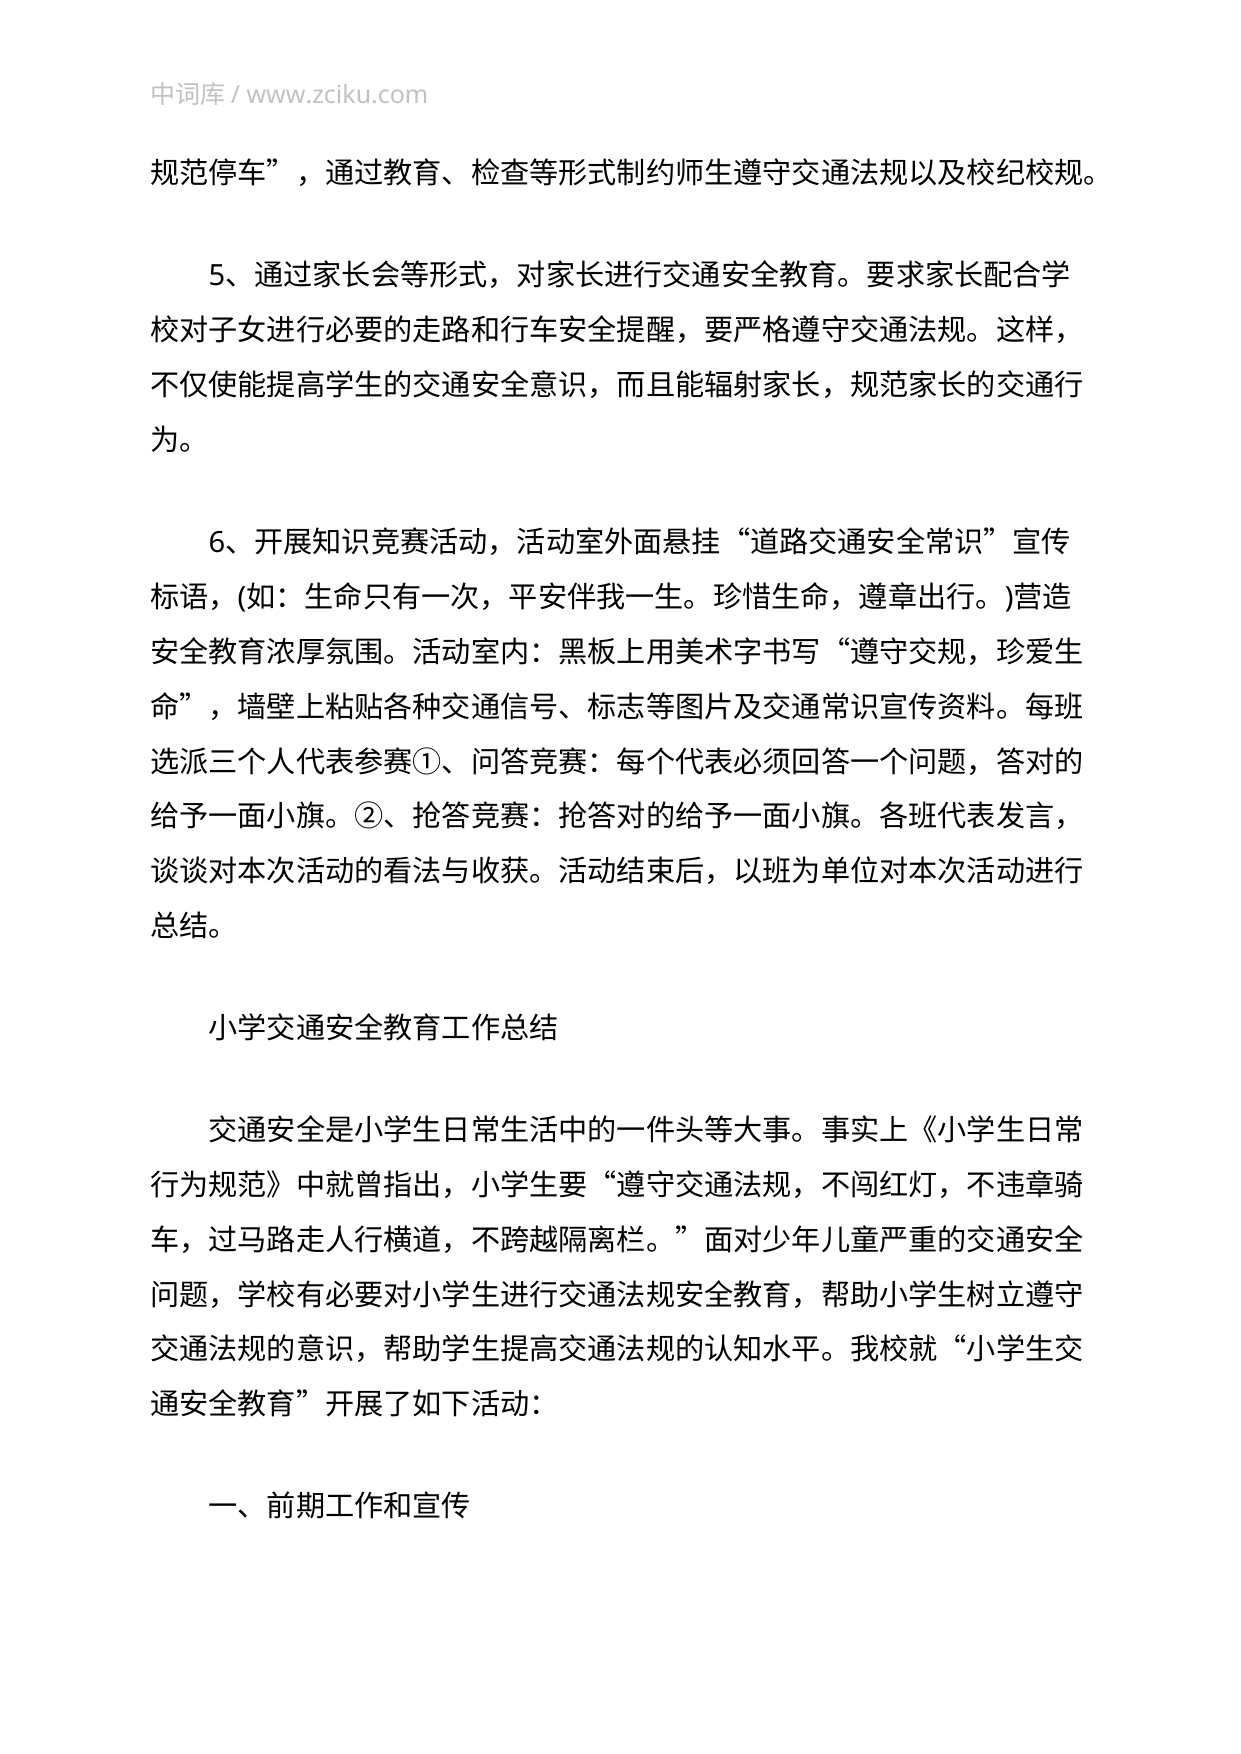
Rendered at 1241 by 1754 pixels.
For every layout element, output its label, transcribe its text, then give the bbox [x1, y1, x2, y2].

text 小学交通安全教育工作总结 [150, 1004, 1090, 1047]
text 5、通过家长会等形式，对家长进行交通安全教育。要求家长配合学校对子女进行必要的走路和行车安全提醒，要严格遵守交通法规。这样，不仅使能提高学生的交通安全意识，而且能辐射家长，规范家长的交通行为。 [150, 252, 1090, 459]
text 6、开展知识竞赛活动，活动室外面悬挂“道路交通安全常识”宣传标语，(如：生命只有一次，平安伴我一生。珍惜生命，遵章出行。)营造安全教育浓厚氛围。活动室内：黑板上用美术字书写“遵守交规，珍爱生命”，墙壁上粘贴各种交通信号、标志等图片及交通常识宣传资料。每班选派三个人代表参赛①、问答竞赛：每个代表必须回答一个问题，答对的给予一面小旗。②、抢答竞赛：抢答对的给予一面小旗。各班代表发言，谈谈对本次活动的看法与收获。活动结束后，以班为单位对本次活动进行总结。 [150, 518, 1090, 945]
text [150, 150, 1090, 192]
text 交通安全是小学生日常生活中的一件头等大事。事实上《小学生日常行为规范》中就曾指出，小学生要“遵守交通法规，不闯红灯，不违章骑车，过马路走人行横道，不跨越隔离栏。”面对少年儿童严重的交通安全问题，学校有必要对小学生进行交通法规安全教育，帮助小学生树立遵守交通法规的意识，帮助学生提高交通法规的认知水平。我校就“小学生交通安全教育”开展了如下活动： [150, 1106, 1090, 1423]
text 一、前期工作和宣传 [150, 1483, 1090, 1525]
